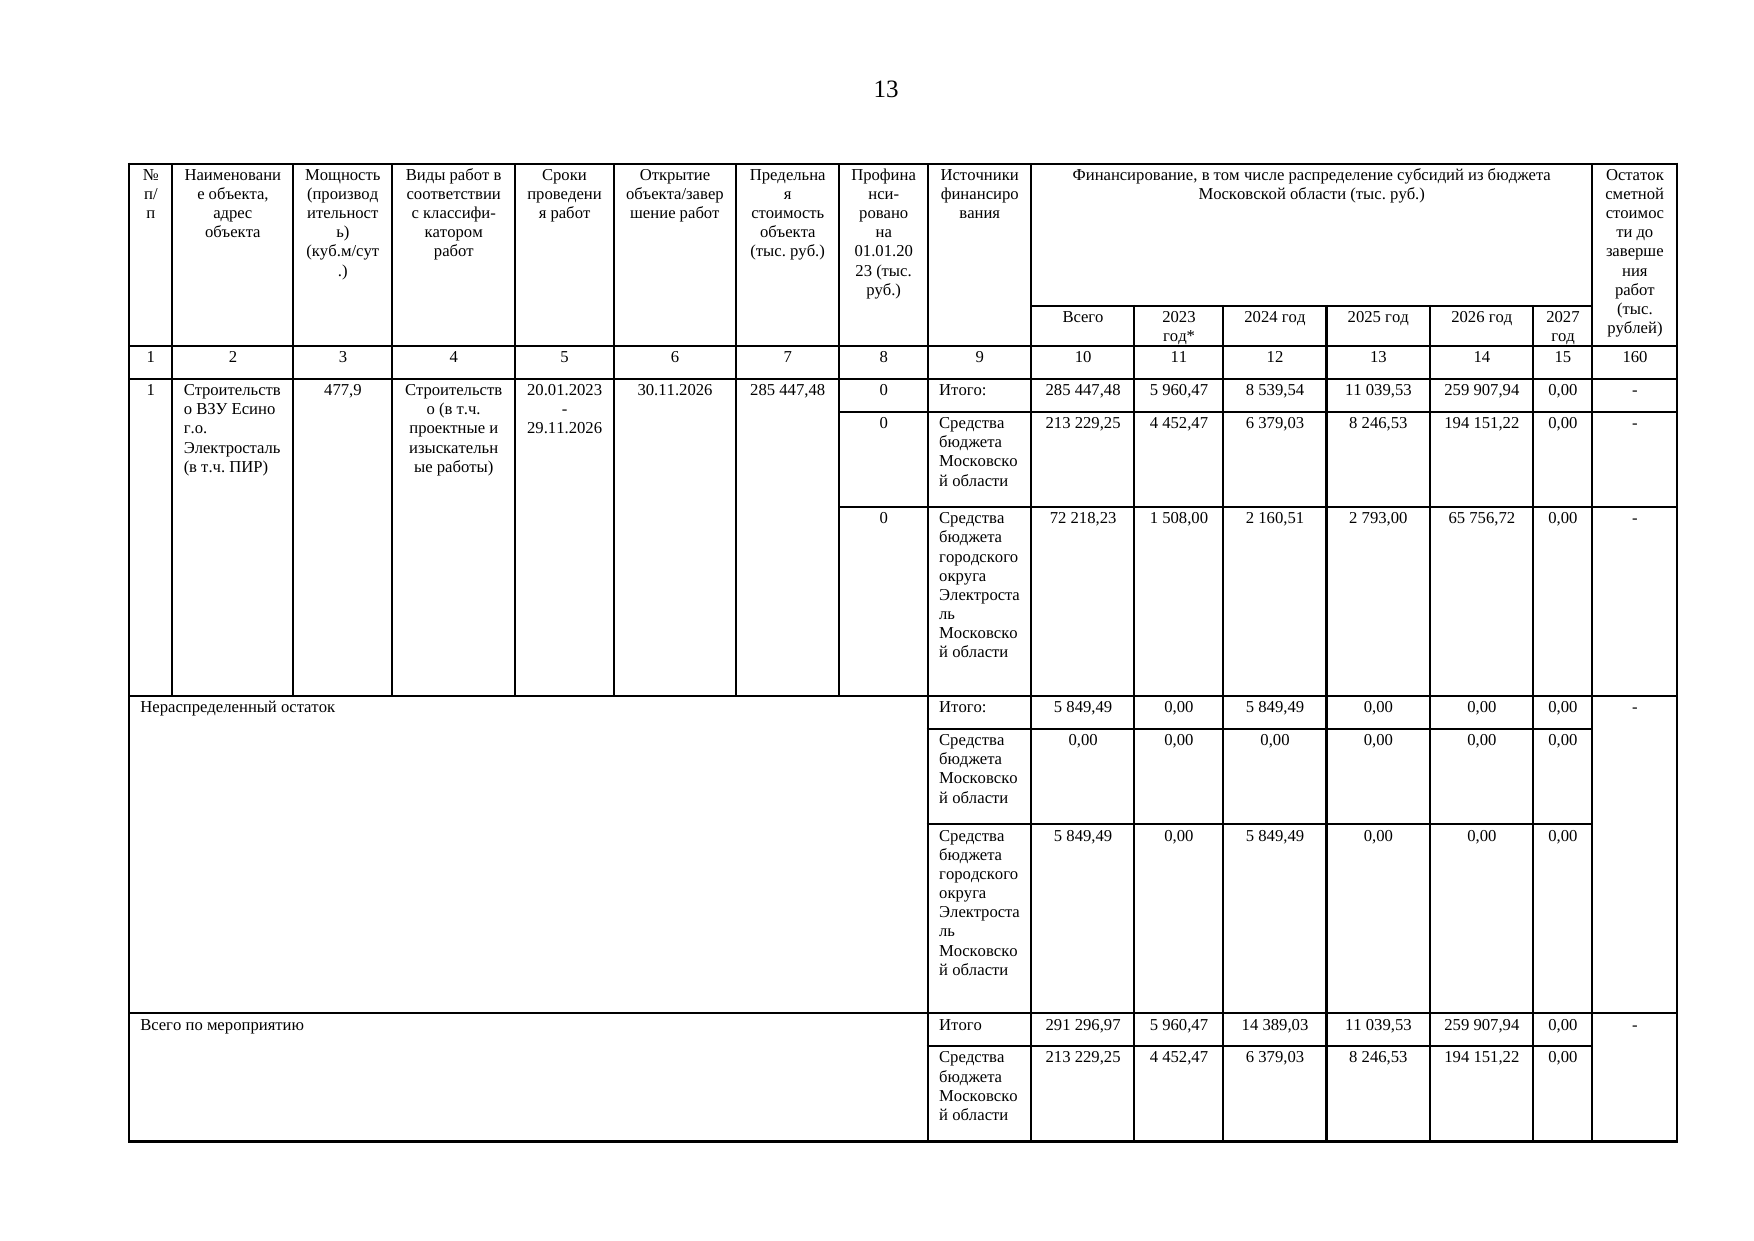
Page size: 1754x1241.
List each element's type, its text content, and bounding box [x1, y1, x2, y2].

table_cell 2026 год [1431, 307, 1532, 345]
table_cell - [1593, 508, 1676, 695]
table_cell 291 296,97 [1032, 1014, 1133, 1045]
table_cell 0 [840, 380, 927, 411]
table_cell 0,00 [1534, 1047, 1591, 1140]
table_cell Средства бюджета Московской области [929, 730, 1030, 823]
table_cell - [1593, 1014, 1676, 1140]
table_cell 13 [1328, 347, 1429, 378]
table_cell 8 [840, 347, 927, 378]
table_cell 0,00 [1534, 380, 1591, 411]
table_cell Средства бюджета Московской области [929, 1047, 1030, 1140]
table_cell Итого: [929, 697, 1030, 728]
table_header Финансирование, в том числе распределение субсидий из бюджета Московской области (тыс. руб.) [1032, 165, 1591, 305]
table_cell 0,00 [1534, 730, 1591, 823]
table_cell Средства бюджета городского округа Электросталь Московской области [929, 508, 1030, 695]
table_cell - [1593, 413, 1676, 506]
table_cell 0,00 [1431, 697, 1532, 728]
table_cell 213 229,25 [1032, 413, 1133, 506]
table_cell 5 849,49 [1224, 825, 1325, 1012]
table_cell 10 [1032, 347, 1133, 378]
table_cell 0,00 [1328, 730, 1429, 823]
table_header Сроки проведения работ [516, 165, 613, 345]
table_cell 1 [130, 347, 171, 378]
table_header Профинанси-ровано на 01.01.2023 (тыс. руб.) [840, 165, 927, 345]
table_cell 0,00 [1534, 508, 1591, 695]
table_cell 0 [840, 508, 927, 695]
table_cell 9 [929, 347, 1030, 378]
table_cell Нераспределенный остаток [130, 697, 927, 1012]
table_cell 8 246,53 [1328, 1047, 1429, 1140]
table_cell 1 [130, 380, 171, 695]
table_cell 1 508,00 [1135, 508, 1222, 695]
table_cell Средства бюджета Московской области [929, 413, 1030, 506]
table_cell 5 960,47 [1135, 380, 1222, 411]
table_cell 4 452,47 [1135, 1047, 1222, 1140]
table_cell 72 218,23 [1032, 508, 1133, 695]
table_cell 0,00 [1328, 697, 1429, 728]
table_header Мощность (производительность) (куб.м/сут.) [294, 165, 391, 345]
table_header Остаток сметной стоимости до завершения работ (тыс. рублей) [1593, 165, 1676, 345]
table_header Виды работ в соответствии с классифи-катором работ [393, 165, 514, 345]
table_cell 0,00 [1135, 730, 1222, 823]
table_cell 259 907,94 [1431, 380, 1532, 411]
table_cell 8 246,53 [1328, 413, 1429, 506]
table_cell 0,00 [1534, 697, 1591, 728]
table_cell Всего [1032, 307, 1133, 345]
table_cell 11 [1135, 347, 1222, 378]
table_cell 5 849,49 [1032, 697, 1133, 728]
table_cell 285 447,48 [737, 380, 838, 695]
table_cell - [1593, 380, 1676, 411]
table_cell 2024 год [1224, 307, 1325, 345]
table_cell - [1593, 697, 1676, 1012]
table_header Открытие объекта/завершение работ [615, 165, 735, 345]
table_header № п/п [130, 165, 171, 345]
table_cell 65 756,72 [1431, 508, 1532, 695]
table_cell 5 849,49 [1032, 825, 1133, 1012]
table_cell 259 907,94 [1431, 1014, 1532, 1045]
table_cell 11 039,53 [1328, 1014, 1429, 1045]
table_cell 194 151,22 [1431, 1047, 1532, 1140]
table_cell Строительство (в т.ч. проектные и изыскательные работы) [393, 380, 514, 695]
table_cell Средства бюджета городского округа Электросталь Московской области [929, 825, 1030, 1012]
table_cell 0,00 [1224, 730, 1325, 823]
table_cell 477,9 [294, 380, 391, 695]
table_cell 0,00 [1032, 730, 1133, 823]
table_cell 0 [840, 413, 927, 506]
table_cell Итого: [929, 380, 1030, 411]
table_cell 2 [173, 347, 292, 378]
table_cell 7 [737, 347, 838, 378]
table_cell Итого [929, 1014, 1030, 1045]
table_cell 0,00 [1431, 730, 1532, 823]
table_header Предельная стоимость объекта (тыс. руб.) [737, 165, 838, 345]
table_cell 5 [516, 347, 613, 378]
table_cell 2023 год* [1135, 307, 1222, 345]
table_cell 14 389,03 [1224, 1014, 1325, 1045]
table_cell 194 151,22 [1431, 413, 1532, 506]
table_header Наименование объекта, адрес объекта [173, 165, 292, 345]
table_cell 6 379,03 [1224, 413, 1325, 506]
table_cell Всего по мероприятию [130, 1014, 927, 1140]
table_cell 0,00 [1431, 825, 1532, 1012]
table_cell 14 [1431, 347, 1532, 378]
table_cell 15 [1534, 347, 1591, 378]
table_cell 5 960,47 [1135, 1014, 1222, 1045]
table_cell 2 160,51 [1224, 508, 1325, 695]
table_header Источники финансирования [929, 165, 1030, 345]
table_cell 0,00 [1534, 825, 1591, 1012]
table_cell 11 039,53 [1328, 380, 1429, 411]
table_cell 285 447,48 [1032, 380, 1133, 411]
table_cell 0,00 [1135, 697, 1222, 728]
table_cell 2027 год [1534, 307, 1591, 345]
table_cell 0,00 [1328, 825, 1429, 1012]
table_cell 4 [393, 347, 514, 378]
table_cell 8 539,54 [1224, 380, 1325, 411]
table_cell 160 [1593, 347, 1676, 378]
table_cell 5 849,49 [1224, 697, 1325, 728]
table_cell 6 [615, 347, 735, 378]
table_cell 0,00 [1135, 825, 1222, 1012]
table_cell 2 793,00 [1328, 508, 1429, 695]
table_cell 0,00 [1534, 1014, 1591, 1045]
table_cell Строительство ВЗУ Есино г.о. Электросталь (в т.ч. ПИР) [173, 380, 292, 695]
table_cell 3 [294, 347, 391, 378]
table_cell 2025 год [1328, 307, 1429, 345]
table_cell 213 229,25 [1032, 1047, 1133, 1140]
table_cell 6 379,03 [1224, 1047, 1325, 1140]
table_cell 4 452,47 [1135, 413, 1222, 506]
table_cell 20.01.2023-29.11.2026 [516, 380, 613, 695]
table_cell 12 [1224, 347, 1325, 378]
table_cell 30.11.2026 [615, 380, 735, 695]
table_cell 0,00 [1534, 413, 1591, 506]
